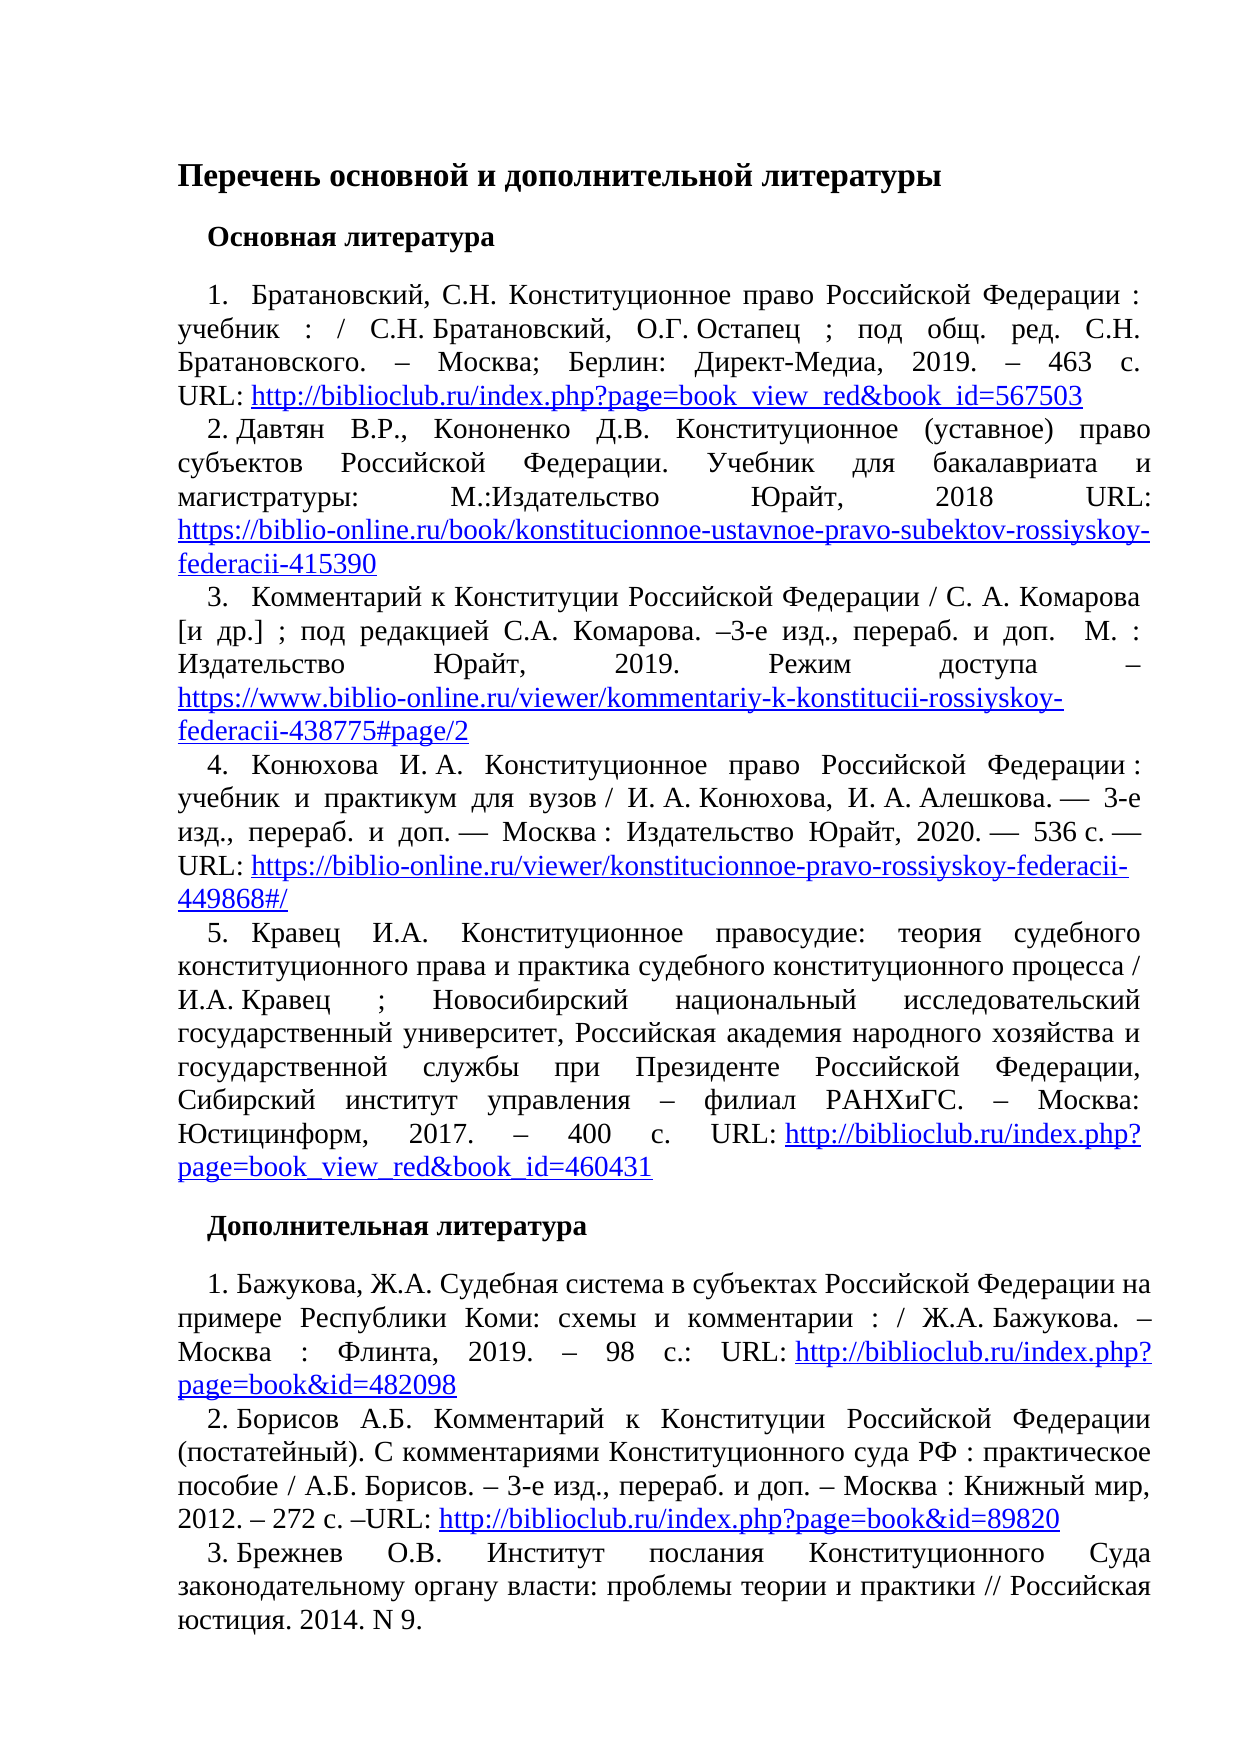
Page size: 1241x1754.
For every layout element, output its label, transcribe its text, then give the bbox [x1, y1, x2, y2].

list Бажукова, Ж.А. Судебная система в субъектах Российской Федерации на примере Республики Коми: схемы и комментарии : / Ж.А. Бажукова. – Москва : Флинта, 2019. – 98 с.: URL: http://biblioclub.ru/index.php?page=book&id=482098 [177, 1267, 1152, 1401]
text Основная литература [177, 219, 1152, 252]
list Братановский, С.Н. Конституционное право Российской Федерации : учебник : / С.Н. Братановский, О.Г. Остапец ; под общ. ред. С.Н. Братановского. – Москва; Берлин: Директ-Медиа, 2019. – 463 с. URL: http://biblioclub.ru/index.php?page=book_view_red&book_id=567503 [177, 277, 1141, 412]
list Комментарий к Конституции Российской Федерации / С. А. Комарова [и др.] ; под редакцией С.А. Комарова. –3-е изд., перераб. и доп. М. : Издательство Юрайт, 2019. Режим доступа – https://www.biblio-online.ru/viewer/kommentariy-k-konstitucii-rossiyskoy-federacii-438775#page/2 [177, 579, 1141, 747]
list Брежнев О.В. Институт послания Конституционного Суда законодательному органу власти: проблемы теории и практики // Российская юстиция. 2014. N 9. [177, 1535, 1152, 1636]
list Борисов А.Б. Комментарий к Конституции Российской Федерации (постатейный). С комментариями Конституционного суда РФ : практическое пособие / А.Б. Борисов. – 3-е изд., перераб. и доп. – Москва : Книжный мир, 2012. – 272 с. –URL: http://biblioclub.ru/index.php?page=book&id=89820 [177, 1401, 1152, 1535]
text Дополнительная литература [177, 1208, 1152, 1242]
list Конюхова И. А. Конституционное право Российской Федерации : учебник и практикум для вузов / И. А. Конюхова, И. А. Алешкова. — 3-е изд., перераб. и доп. — Москва : Издательство Юрайт, 2020. — 536 с. —URL: https://biblio-online.ru/viewer/konstitucionnoe-pravo-rossiyskoy-federacii-449868#/ [177, 747, 1141, 915]
list Кравец И.А. Конституционное правосудие: теория судебного конституционного права и практика судебного конституционного процесса / И.А. Кравец ; Новосибирский национальный исследовательский государственный университет, Российская академия народного хозяйства и государственной службы при Президенте Российской Федерации, Сибирский институт управления – филиал РАНХиГС. – Москва: Юстицинформ, 2017. – 400 с. URL: http://biblioclub.ru/index.php?page=book_view_red&book_id=460431 [177, 915, 1141, 1183]
list Давтян В.Р., Кононенко Д.В. Конституционное (уставное) право субъектов Российской Федерации. Учебник для бакалавриата и магистратуры: М.:Издательство Юрайт, 2018 URL: https://biblio-online.ru/book/konstitucionnoe-ustavnoe-pravo-subektov-rossiyskoy-federacii-415390 [177, 412, 1152, 579]
subtitle Перечень основной и дополнительной литературы [177, 156, 1152, 194]
